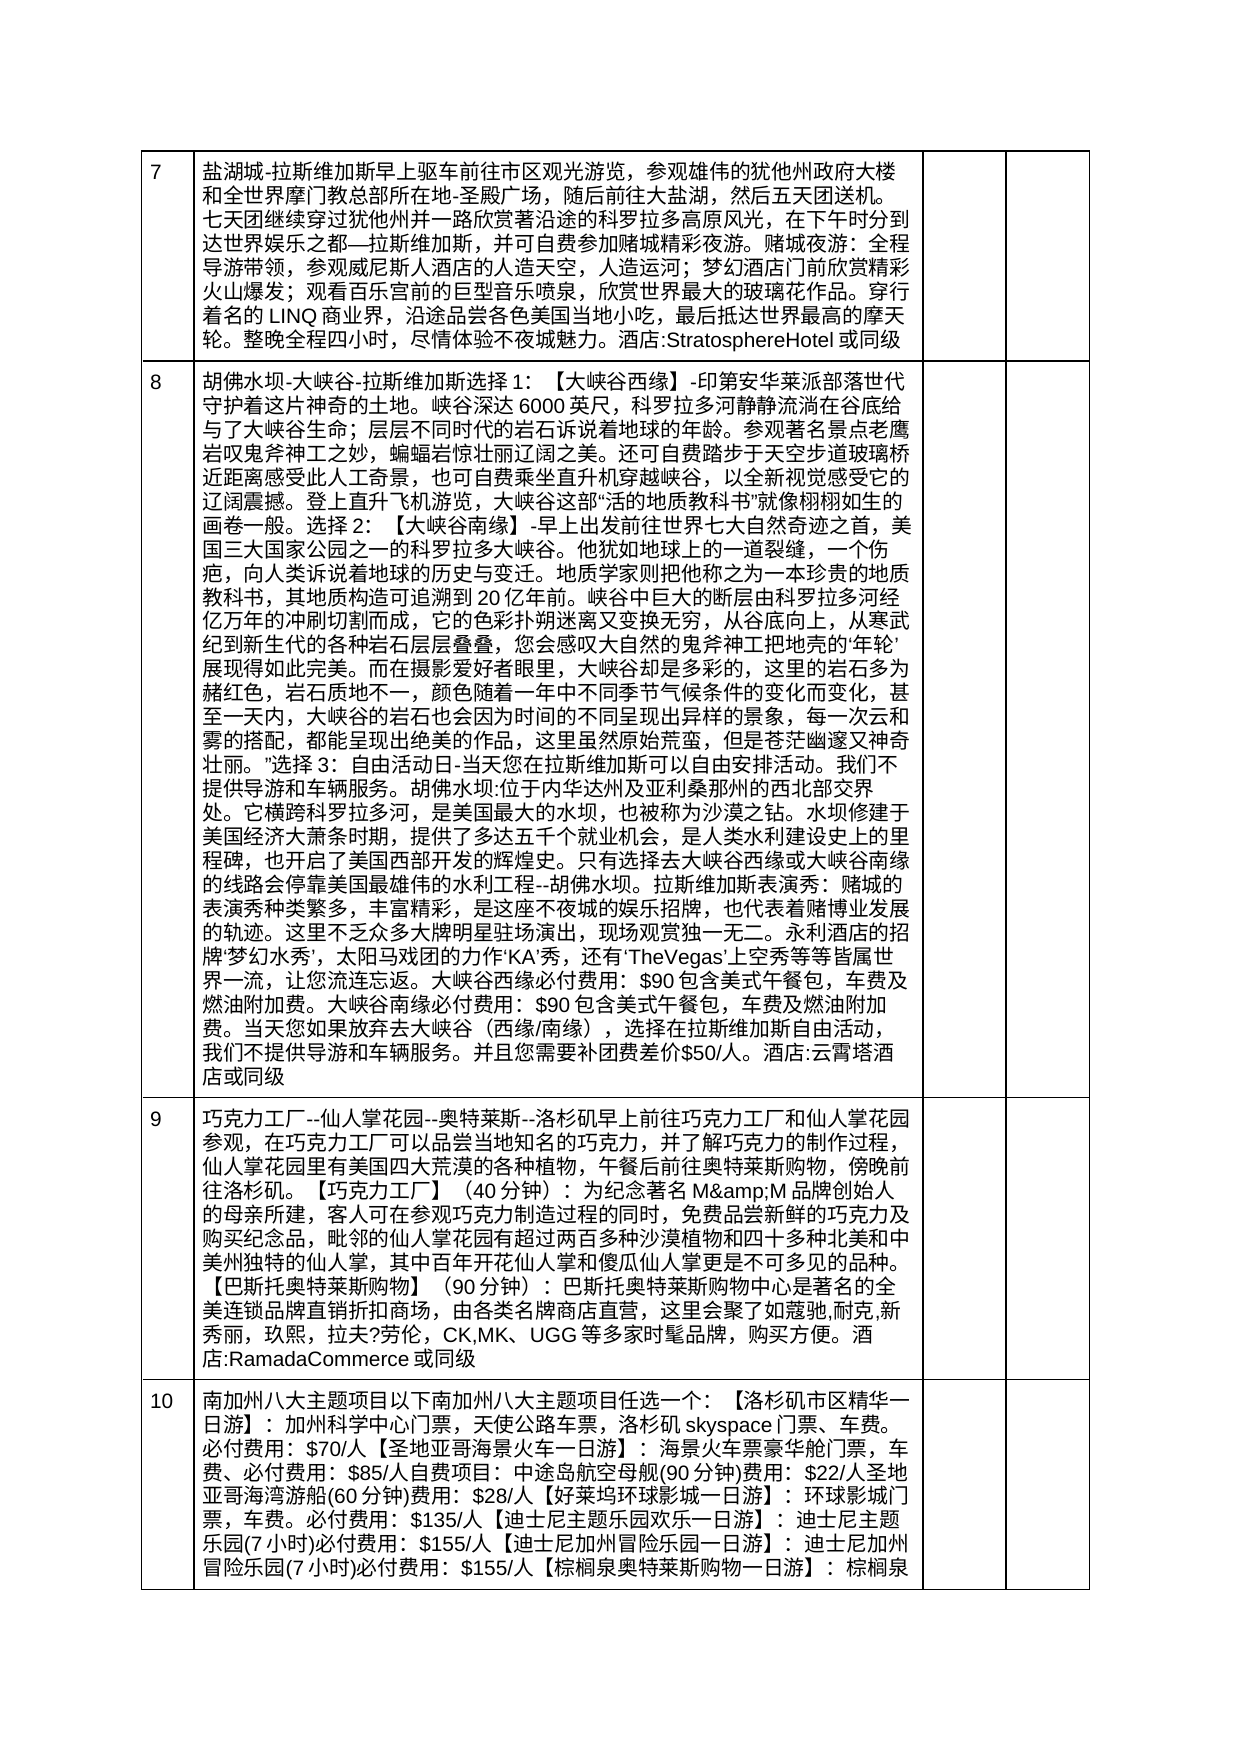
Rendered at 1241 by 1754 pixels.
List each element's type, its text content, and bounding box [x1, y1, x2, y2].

table_cell 盐湖城-拉斯维加斯早上驱车前往市区观光游览，参观雄伟的犹他州政府大楼和全世界摩门教总部所在地-圣殿广场，随后前往大盐湖，然后五天团送机。七天团继续穿过犹他州并一路欣赏著沿途的科罗拉多高原风光，在下午时分到达世界娱乐之都—拉斯维加斯，并可自费参加赌城精彩夜游。赌城夜游：全程导游带领，参观威尼斯人酒店的人造天空，人造运河；梦幻酒店门前欣赏精彩火山爆发；观看百乐宫前的巨型音乐喷泉，欣赏世界最大的玻璃花作品。穿行着名的LINQ商业界，沿途品尝各色美国当地小吃，最后抵达世界最高的摩天轮。整晚全程四小时，尽情体验不夜城魅力。酒店:StratosphereHotel或同级 [195, 152, 922, 360]
table_cell 胡佛水坝-大峡谷-拉斯维加斯选择1：【大峡谷西缘】-印第安华莱派部落世代守护着这片神奇的土地。峡谷深达6000英尺，科罗拉多河静静流淌在谷底给与了大峡谷生命；层层不同时代的岩石诉说着地球的年龄。参观著名景点老鹰岩叹鬼斧神工之妙，蝙蝠岩惊壮丽辽阔之美。还可自费踏步于天空步道玻璃桥近距离感受此人工奇景，也可自费乘坐直升机穿越峡谷，以全新视觉感受它的辽阔震撼。登上直升飞机游览，大峡谷这部“活的地质教科书”就像栩栩如生的画卷一般。选择2：【大峡谷南缘】-早上出发前往世界七大自然奇迹之首，美国三大国家公园之一的科罗拉多大峡谷。他犹如地球上的一道裂缝，一个伤疤，向人类诉说着地球的历史与变迁。地质学家则把他称之为一本珍贵的地质教科书，其地质构造可追溯到20亿年前。峡谷中巨大的断层由科罗拉多河经亿万年的冲刷切割而成，它的色彩扑朔迷离又变换无穷，从谷底向上，从寒武纪到新生代的各种岩石层层叠叠，您会感叹大自然的鬼斧神工把地壳的‘年轮’展现得如此完美。而在摄影爱好者眼里，大峡谷却是多彩的，这里的岩石多为赭红色，岩石质地不一，颜色随着一年中不同季节气候条件的变化而变化，甚至一天内，大峡谷的岩石也会因为时间的不同呈现出异样的景象，每一次云和雾的搭配，都能呈现出绝美的作品，这里虽然原始荒蛮，但是苍茫幽邃又神奇壮丽。”选择3：自由活动日-当天您在拉斯维加斯可以自由安排活动。我们不提供导游和车辆服务。胡佛水坝:位于内华达州及亚利桑那州的西北部交界处。它横跨科罗拉多河，是美国最大的水坝，也被称为沙漠之钻。水坝修建于美国经济大萧条时期，提供了多达五千个就业机会，是人类水利建设史上的里程碑，也开启了美国西部开发的辉煌史。只有选择去大峡谷西缘或大峡谷南缘的线路会停靠美国最雄伟的水利工程--胡佛水坝。拉斯维加斯表演秀：赌城的表演秀种类繁多，丰富精彩，是这座不夜城的娱乐招牌，也代表着赌博业发展的轨迹。这里不乏众多大牌明星驻场演出，现场观赏独一无二。永利酒店的招牌‘梦幻水秀’，太阳马戏团的力作‘KA’秀，还有‘TheVegas’上空秀等等皆属世界一流，让您流连忘返。大峡谷西缘必付费用：$90包含美式午餐包，车费及燃油附加费。大峡谷南缘必付费用：$90包含美式午餐包，车费及燃油附加费。当天您如果放弃去大峡谷（西缘/南缘），选择在拉斯维加斯自由活动，我们不提供导游和车辆服务。并且您需要补团费差价$50/人。酒店:云霄塔酒店或同级 [195, 362, 922, 1097]
table_cell 8 [142, 361, 193, 1097]
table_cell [195, 1380, 922, 1588]
table_cell [1007, 1098, 1089, 1379]
table_cell [924, 362, 1005, 1097]
table_cell [924, 1380, 1005, 1588]
table_cell [924, 1098, 1005, 1379]
table_cell 巧克力工厂--仙人掌花园--奥特莱斯--洛杉矶早上前往巧克力工厂和仙人掌花园参观，在巧克力工厂可以品尝当地知名的巧克力，并了解巧克力的制作过程，仙人掌花园里有美国四大荒漠的各种植物，午餐后前往奥特莱斯购物，傍晚前往洛杉矶。【巧克力工厂】（40分钟）：为纪念著名M&amp;M品牌创始人的母亲所建，客人可在参观巧克力制造过程的同时，免费品尝新鲜的巧克力及购买纪念品，毗邻的仙人掌花园有超过两百多种沙漠植物和四十多种北美和中美州独特的仙人掌，其中百年开花仙人掌和傻瓜仙人掌更是不可多见的品种。【巴斯托奥特莱斯购物】（90分钟）：巴斯托奥特莱斯购物中心是著名的全美连锁品牌直销折扣商场，由各类名牌商店直营，这里会聚了如蔻驰,耐克,新秀丽，玖熙，拉夫?劳伦，CK,MK、UGG等多家时髦品牌，购买方便。酒店:RamadaCommerce或同级 [195, 1098, 922, 1379]
table_cell [1007, 1380, 1089, 1588]
table_cell [924, 152, 1005, 360]
table_cell [1007, 362, 1089, 1097]
table_cell 7 [142, 152, 193, 360]
table_cell 10 [142, 1380, 193, 1588]
table_cell [1007, 152, 1089, 360]
table_cell 9 [142, 1098, 193, 1379]
